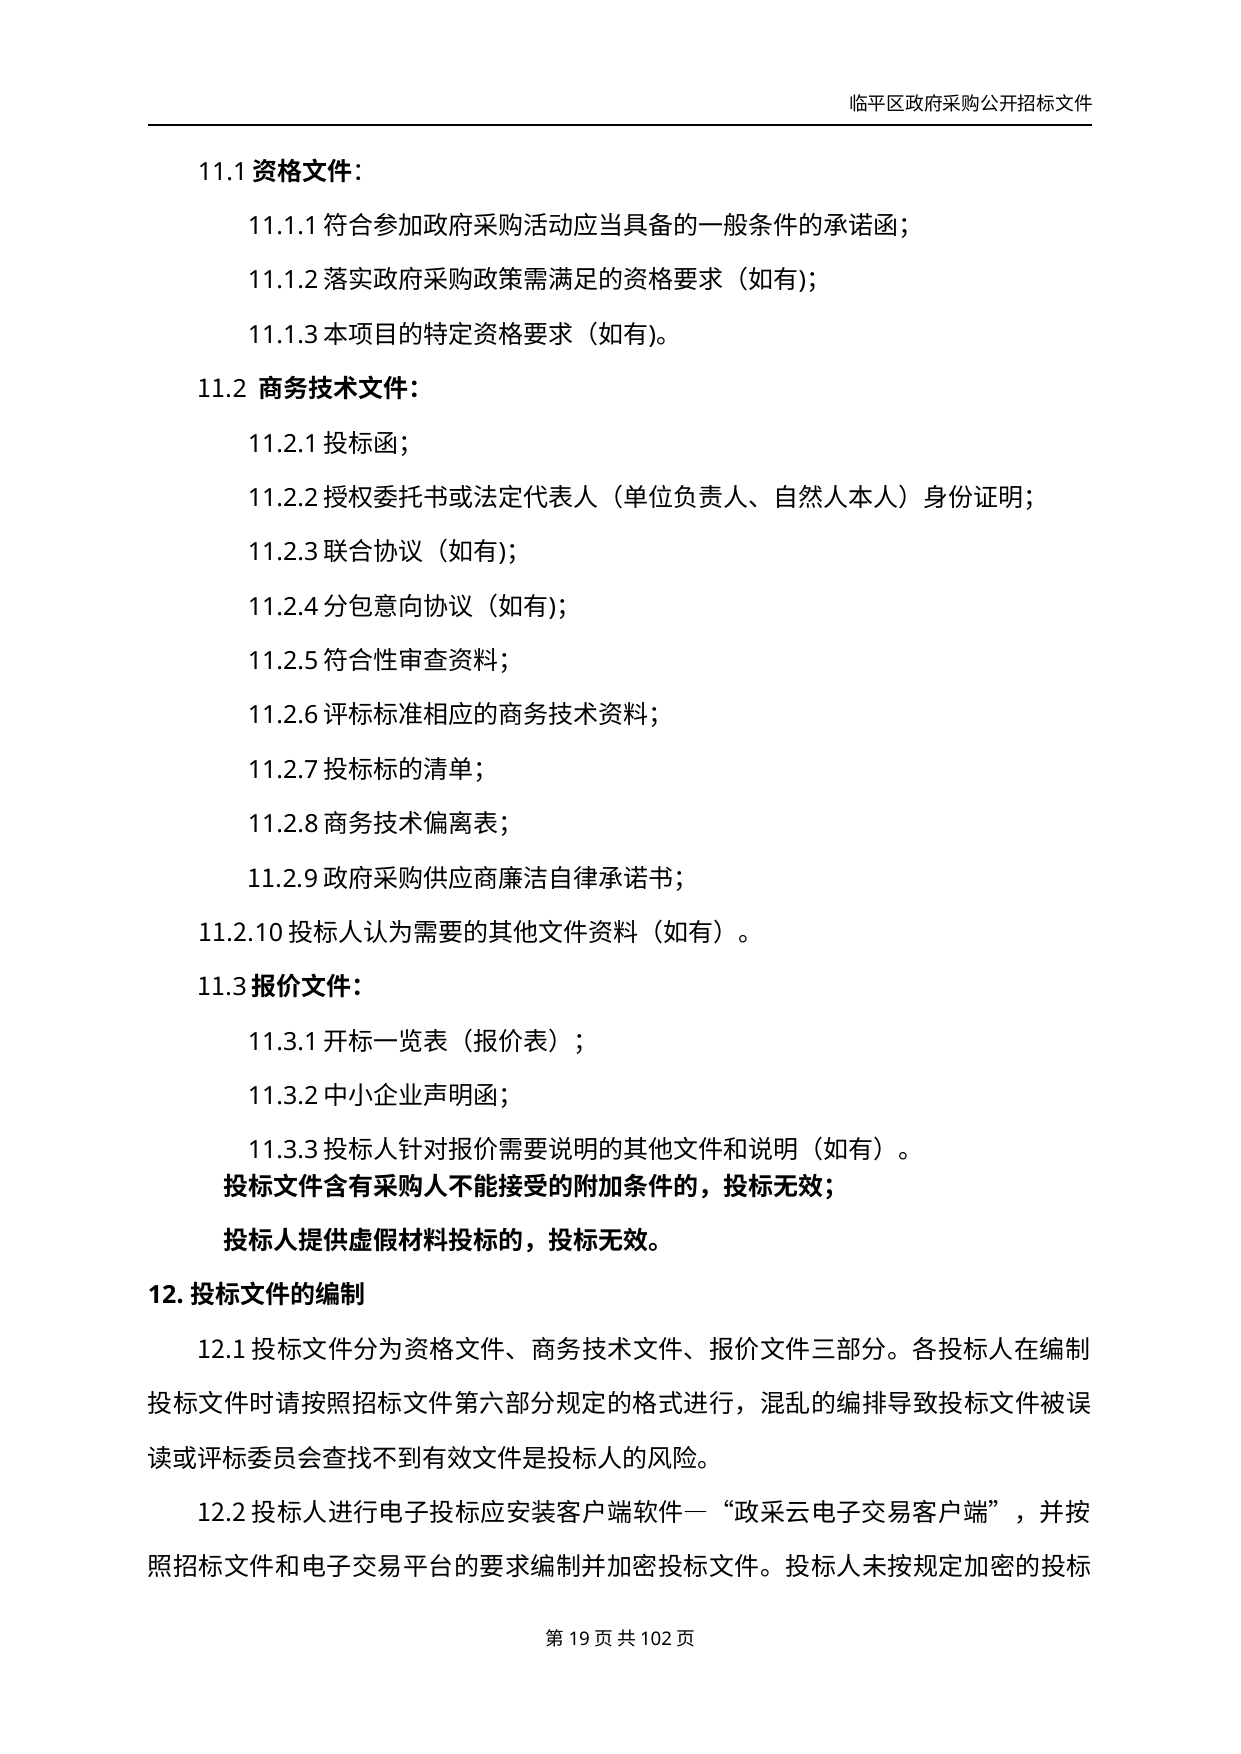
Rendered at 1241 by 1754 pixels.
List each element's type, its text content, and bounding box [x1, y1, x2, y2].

text 11.1资格文件： [148, 151, 1092, 187]
text 11.2.8商务技术偏离表； [148, 804, 1092, 840]
text 12.1投标文件分为资格文件、商务技术文件、报价文件三部分。各投标人在编制投标文件时请按照招标文件第六部分规定的格式进行，混乱的编排导致投标文件被误读或评标委员会查找不到有效文件是投标人的风险。 [148, 1329, 1092, 1474]
text 11.2.2授权委托书或法定代表人（单位负责人、自然人本人）身份证明； [148, 477, 1092, 514]
text 11.3.2中小企业声明函； [148, 1076, 1092, 1112]
text 11.2.4分包意向协议（如有)； [148, 586, 1092, 622]
text 12. 投标文件的编制 [148, 1275, 1092, 1311]
text 投标文件含有采购人不能接受的附加条件的，投标无效； [148, 1166, 1092, 1202]
text 11.2.5符合性审查资料； [148, 641, 1092, 677]
text 11.1.3本项目的特定资格要求（如有)。 [148, 314, 1092, 351]
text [148, 1492, 1092, 1583]
text 11.2 商务技术文件： [148, 369, 1092, 405]
text 11.2.7投标标的清单； [148, 749, 1092, 786]
text 11.3.1开标一览表（报价表）； [148, 1021, 1092, 1057]
text 11.2.10投标人认为需要的其他文件资料（如有）。 [148, 912, 1092, 949]
text 投标人提供虚假材料投标的，投标无效。 [148, 1221, 1092, 1257]
text 11.2.3联合协议（如有)； [148, 532, 1092, 568]
text 11.2.1投标函； [148, 423, 1092, 459]
text 11.3报价文件： [148, 967, 1092, 1003]
text 11.1.2落实政府采购政策需满足的资格要求（如有)； [148, 260, 1092, 296]
text 11.3.3投标人针对报价需要说明的其他文件和说明（如有）。 [148, 1130, 1092, 1166]
text 11.2.9政府采购供应商廉洁自律承诺书； [148, 858, 1092, 894]
text 11.2.6评标标准相应的商务技术资料； [148, 695, 1092, 731]
text 11.1.1符合参加政府采购活动应当具备的一般条件的承诺函； [148, 206, 1092, 242]
